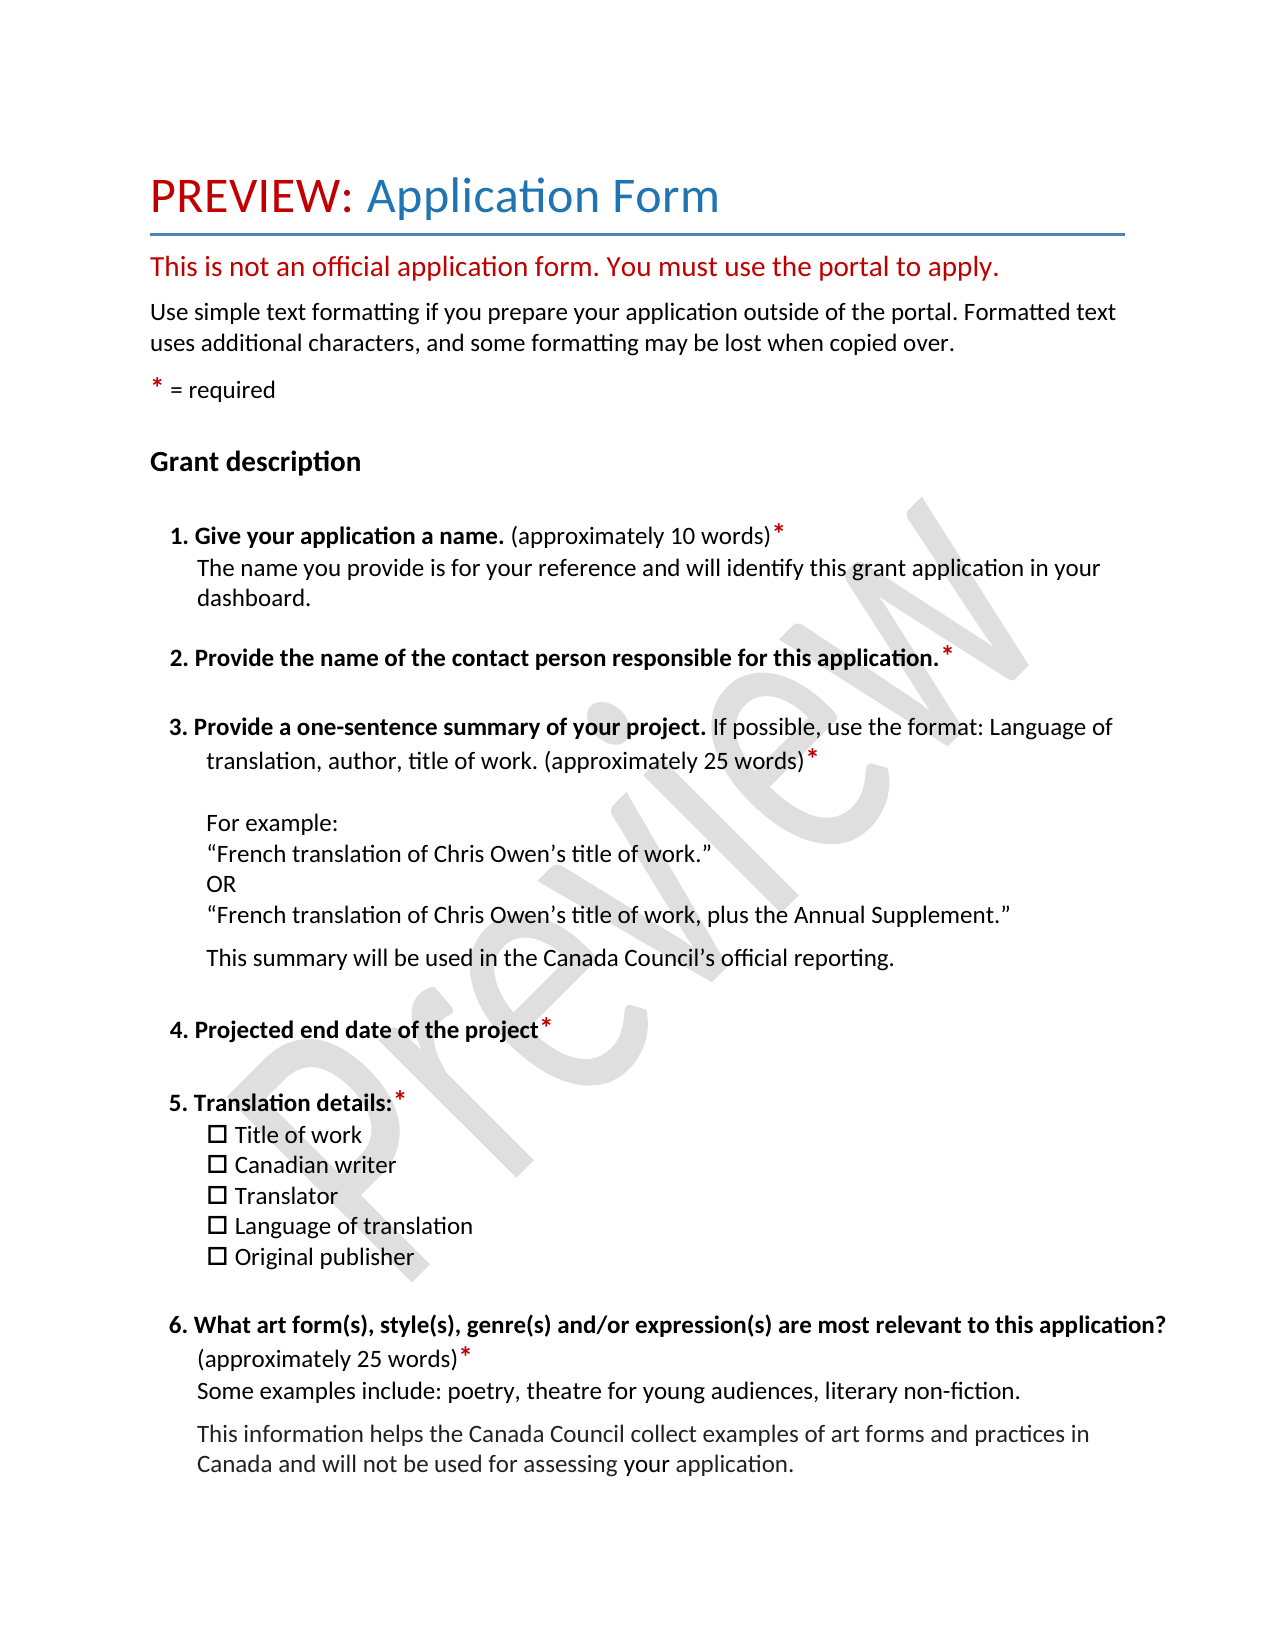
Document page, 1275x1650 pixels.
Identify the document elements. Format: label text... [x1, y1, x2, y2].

list “French translation of Chris Owen’s title of work.” [206, 838, 1125, 868]
text Title of work [206, 1119, 1172, 1149]
text Language of translation [206, 1210, 1172, 1241]
list “French translation of Chris Owen’s title of work, plus the Annual Supplement.” [206, 899, 1125, 929]
text Canadian writer [206, 1149, 1172, 1180]
list Projected end date of the project* [169, 1010, 1171, 1046]
text This is not an official application form. You must use the portal to apply. [150, 248, 1125, 284]
list OR [206, 868, 1125, 899]
subtitle Grant description [150, 443, 1125, 478]
text * = required [150, 370, 1125, 405]
list Provide a one-sentence summary of your project. If possible, use the format: Language of translation, author, title of work. (approximately 25 words)* [169, 711, 1125, 777]
list This information helps the Canada Council collect examples of art forms and practices in Canada and will not be used for assessing your application. [197, 1418, 1125, 1479]
list Some examples include: poetry, theatre for young audiences, literary non-fiction. [197, 1375, 1125, 1406]
list What art form(s), style(s), genre(s) and/or expression(s) are most relevant to this application? (approximately 25 words)* [169, 1309, 1191, 1375]
list The name you provide is for your reference and will identify this grant application in your dashboard. [197, 552, 1125, 613]
text Original publisher [206, 1241, 1172, 1271]
list For example: [206, 807, 1125, 838]
list Give your application a name. (approximately 10 words)* [169, 516, 1125, 552]
text Use simple text formatting if you prepare your application outside of the portal. Formatted text uses additional characters, and some formatting may be lost when copied over. [150, 296, 1125, 357]
list Provide the name of the contact person responsible for this application.* [169, 638, 1125, 673]
text PREVIEW: Application Form [150, 164, 1125, 233]
text Translator [206, 1180, 1172, 1210]
list Translation details:* [169, 1083, 1172, 1119]
list This summary will be used in the Canada Council’s official reporting. [206, 942, 1125, 973]
